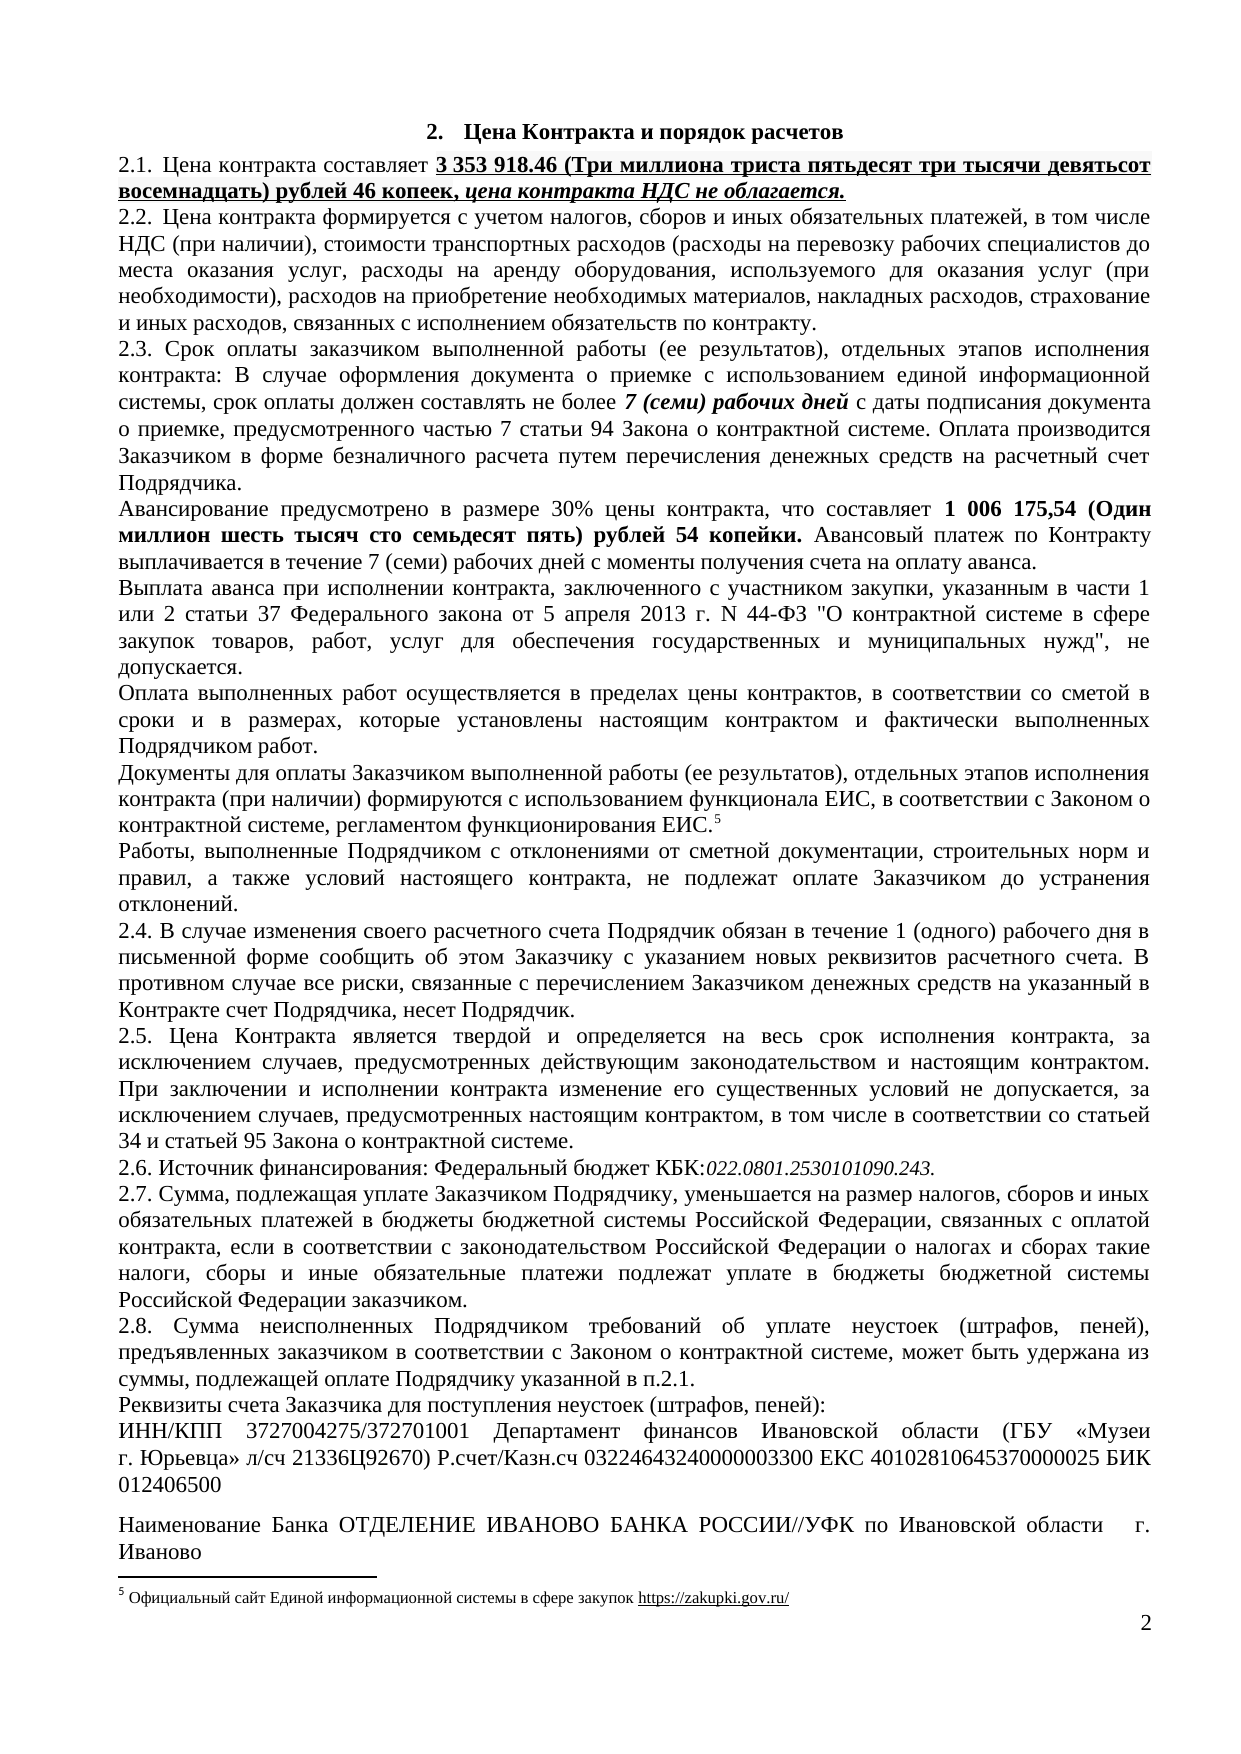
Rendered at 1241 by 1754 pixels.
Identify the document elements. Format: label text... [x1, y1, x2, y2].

text 2.6. Источник финансирования: Федеральный бюджет КБК:022.0801.2530101090.243. [118, 1154, 1152, 1180]
text 2.4. В случае изменения своего расчетного счета Подрядчик обязан в течение 1 (одного) рабочего дня в письменной форме сообщить об этом Заказчику с указанием новых реквизитов расчетного счета. В противном случае все риски, связанные с перечислением Заказчиком денежных средств на указанный в Контракте счет Подрядчика, несет Подрядчик. [118, 917, 1152, 1022]
text Документы для оплаты Заказчиком выполненной работы (ее результатов), отдельных этапов исполнения контракта (при наличии) формируются с использованием функционала ЕИС, в соответствии с Законом о контрактной системе, регламентом функционирования ЕИС. [118, 758, 1152, 838]
text 2.3. Срок оплаты заказчиком выполненной работы (ее результатов), отдельных этапов исполнения контракта: В случае оформления документа о приемке с использованием единой информационной системы, срок оплаты должен составлять не более 7 (семи) рабочих дней с даты подписания документа о приемке, предусмотренного частью 7 статьи 94 Закона о контрактной системе. Оплата производится Заказчиком в форме безналичного расчета путем перечисления денежных средств на расчетный счет Подрядчика. [118, 335, 1152, 495]
list Цена контракта формируется с учетом налогов, сборов и иных обязательных платежей, в том числе НДС (при наличии), стоимости транспортных расходов (расходы на перевозку рабочих специалистов до места оказания услуг, расходы на аренду оборудования, используемого для оказания услуг (при необходимости), расходов на приобретение необходимых материалов, накладных расходов, страхование и иных расходов, связанных с исполнением обязательств по контракту. [118, 203, 1152, 335]
text Выплата аванса при исполнении контракта, заключенного с участником закупки, указанным в части 1 или 2 статьи 37 Федерального закона от 5 апреля 2013 г. N 44-ФЗ "О контрактной системе в сфере закупок товаров, работ, услуг для обеспечения государственных и муниципальных нужд", не допускается. [118, 574, 1152, 679]
text 2.5. Цена Контракта является твердой и определяется на весь срок исполнения контракта, за исключением случаев, предусмотренных действующим законодательством и настоящим контрактом. При заключении и исполнении контракта изменение его существенных условий не допускается, за исключением случаев, предусмотренных настоящим контрактом, в том числе в соответствии со статьей 34 и статьей 95 Закона о контрактной системе. [118, 1022, 1152, 1154]
text Реквизиты счета Заказчика для поступления неустоек (штрафов, пеней): [118, 1391, 1152, 1417]
text ИНН/КПП 3727004275/372701001 Департамент финансов Ивановской области (ГБУ «Музеи г. Юрьевца» л/сч 21336Ц92670) Р.счет/Казн.сч 03224643240000003300 ЕКС 40102810645370000025 БИК 012406500 [118, 1417, 1152, 1498]
text Наименование Банка ОТДЕЛЕНИЕ ИВАНОВО БАНКА РОССИИ//УФК по Ивановской области г. Иваново [118, 1511, 1152, 1564]
text 2.7. Сумма, подлежащая уплате Заказчиком Подрядчику, уменьшается на размер налогов, сборов и иных обязательных платежей в бюджеты бюджетной системы Российской Федерации, связанных с оплатой контракта, если в соответствии с законодательством Российской Федерации о налогах и сборах такие налоги, сборы и иные обязательные платежи подлежат уплате в бюджеты бюджетной системы Российской Федерации заказчиком. [118, 1180, 1152, 1312]
text Работы, выполненные Подрядчиком с отклонениями от сметной документации, строительных норм и правил, а также условий настоящего контракта, не подлежат оплате Заказчиком до устранения отклонений. [118, 838, 1152, 917]
text 2.8. Сумма неисполненных Подрядчиком требований об уплате неустоек (штрафов, пеней), предъявленных заказчиком в соответствии с Законом о контрактной системе, может быть удержана из суммы, подлежащей оплате Подрядчику указанной в п.2.1. [118, 1312, 1152, 1391]
text Авансирование предусмотрено в размере 30% цены контракта, что составляет 1 006 175,54 (Один миллион шесть тысяч сто семьдесят пять) рублей 54 копейки. Авансовый платеж по Контракту выплачивается в течение 7 (семи) рабочих дней с моменты получения счета на оплату аванса. [118, 495, 1152, 574]
text Оплата выполненных работ осуществляется в пределах цены контрактов, в соответствии со сметой в сроки и в размерах, которые установлены настоящим контрактом и фактически выполненных Подрядчиком работ. [118, 679, 1152, 758]
list Цена контракта составляет 3 353 918.46 (Три миллиона триста пятьдесят три тысячи девятьсот восемнадцать) рублей 46 копеек, цена контракта НДС не облагается. [453, 177, 1152, 203]
list Цена Контракта и порядок расчетов [118, 118, 1152, 144]
